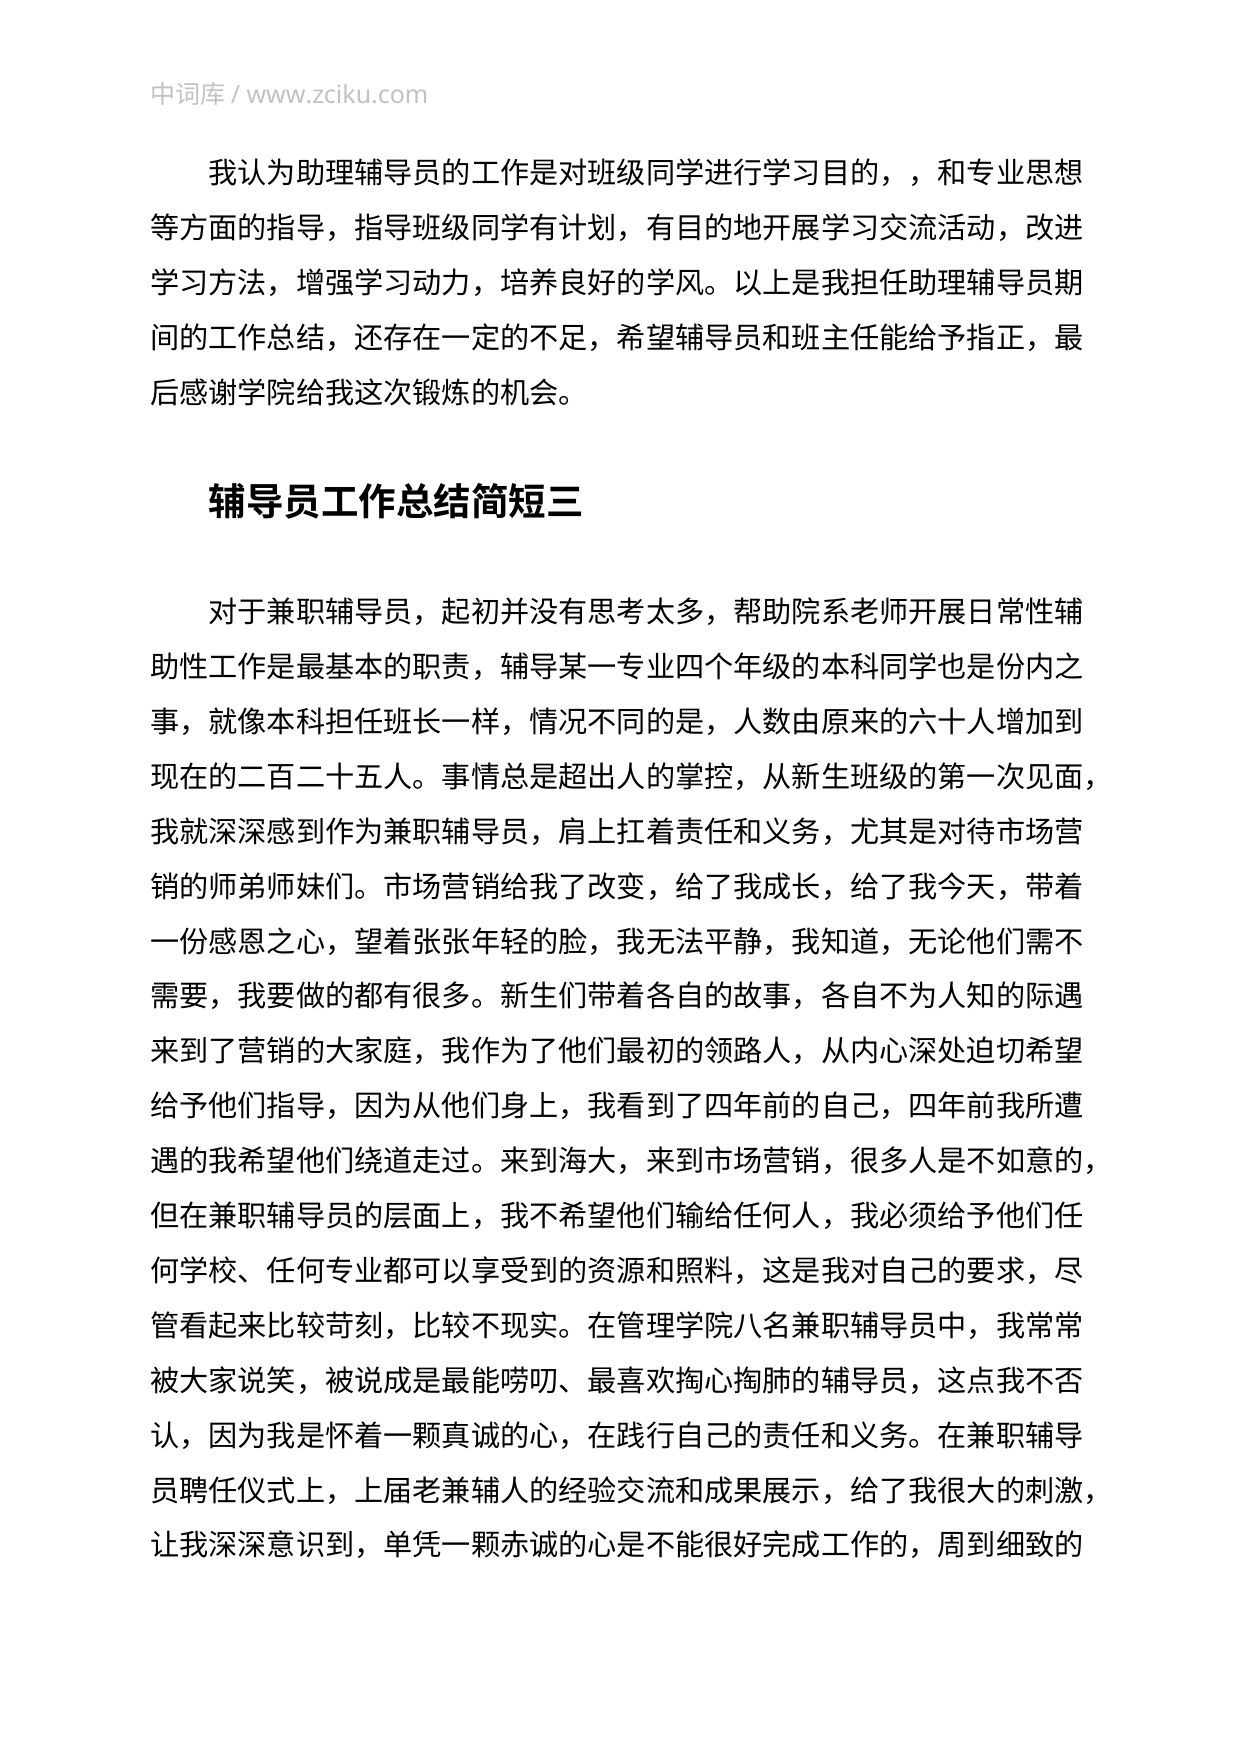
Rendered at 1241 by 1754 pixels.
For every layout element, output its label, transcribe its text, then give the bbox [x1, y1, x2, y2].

text 辅导员工作总结简短三 [150, 471, 1090, 526]
text 我认为助理辅导员的工作是对班级同学进行学习目的，，和专业思想等方面的指导，指导班级同学有计划，有目的地开展学习交流活动，改进学习方法，增强学习动力，培养良好的学风。以上是我担任助理辅导员期间的工作总结，还存在一定的不足，希望辅导员和班主任能给予指正，最后感谢学院给我这次锻炼的机会。 [150, 150, 1090, 412]
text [150, 589, 1090, 1564]
